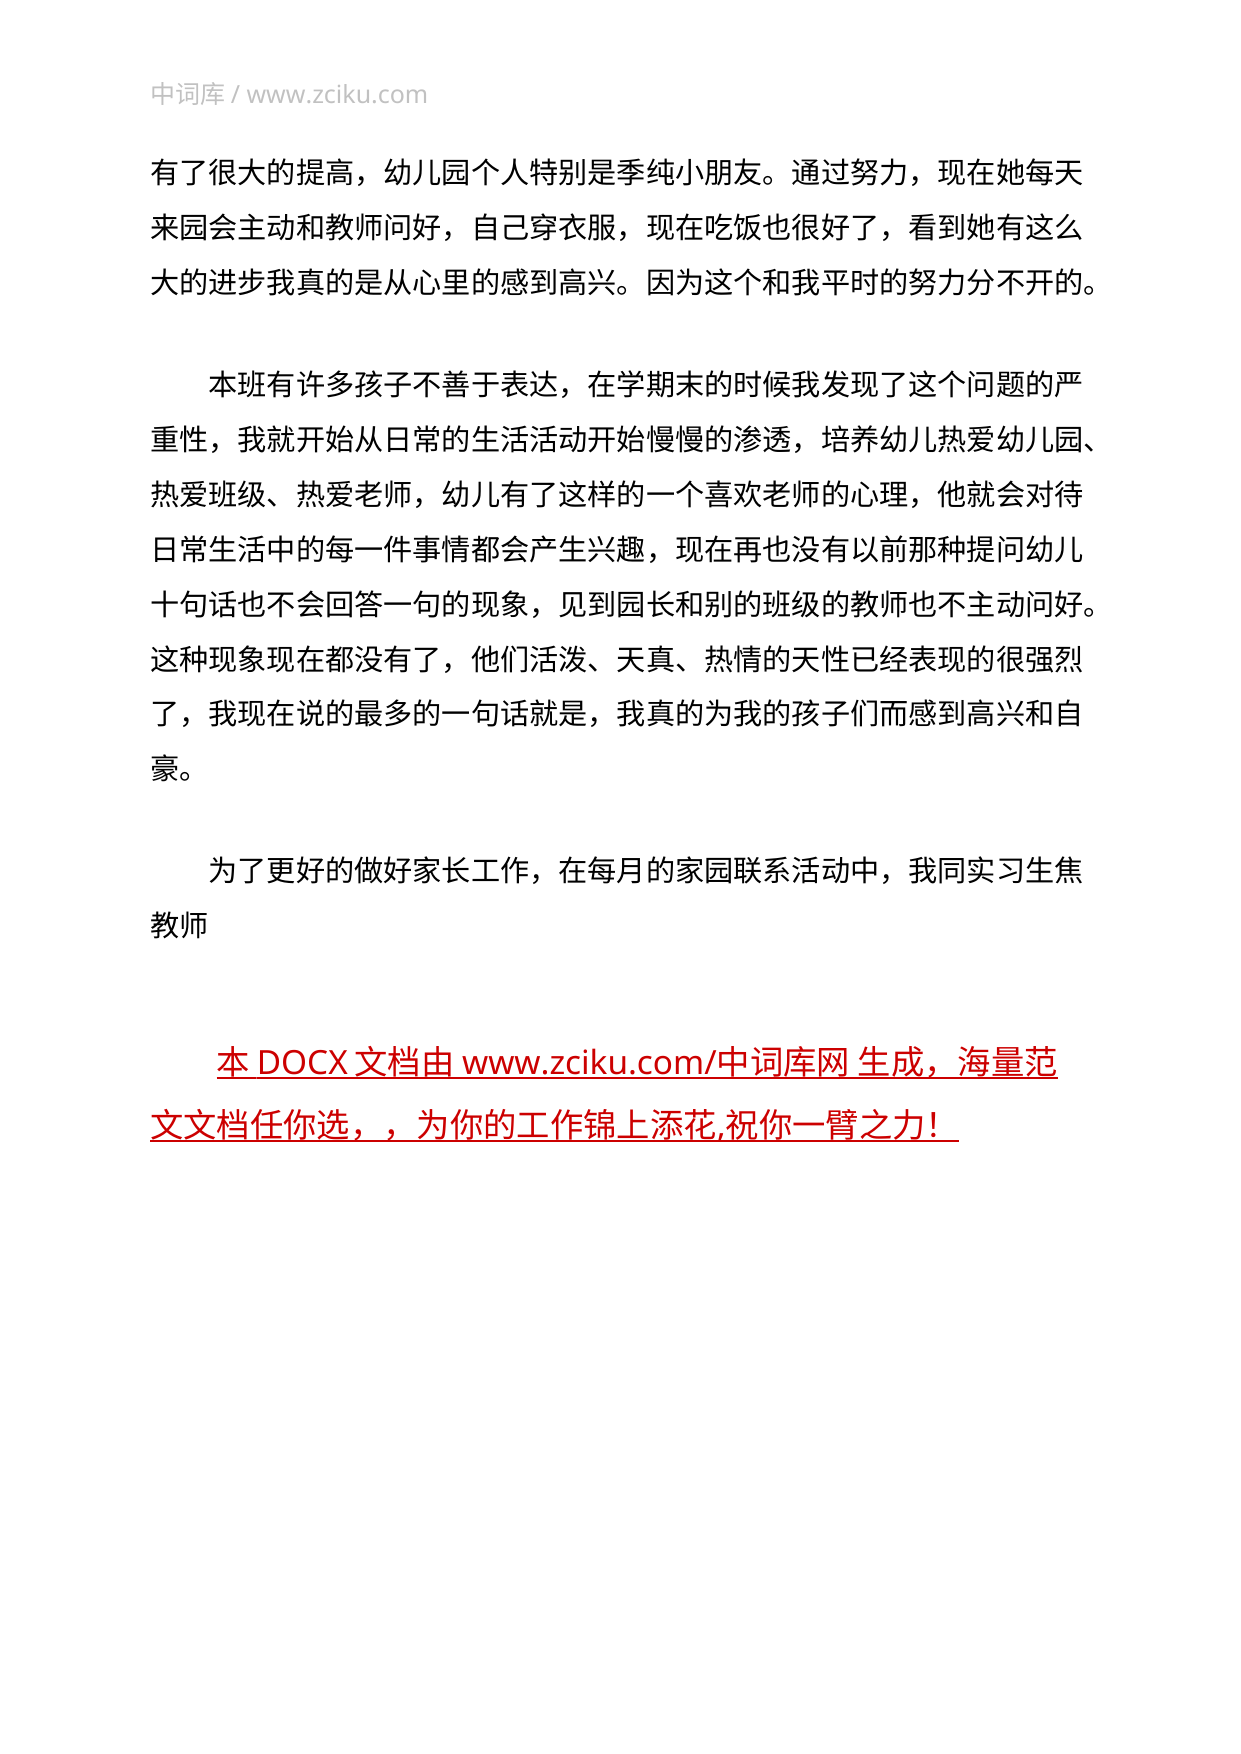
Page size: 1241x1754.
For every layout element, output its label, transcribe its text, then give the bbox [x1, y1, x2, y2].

text 本班有许多孩子不善于表达，在学期末的时候我发现了这个问题的严重性，我就开始从日常的生活活动开始慢慢的渗透，培养幼儿热爱幼儿园、热爱班级、热爱老师，幼儿有了这样的一个喜欢老师的心理，他就会对待日常生活中的每一件事情都会产生兴趣，现在再也没有以前那种提问幼儿十句话也不会回答一句的现象，见到园长和别的班级的教师也不主动问好。这种现象现在都没有了，他们活泼、天真、热情的天性已经表现的很强烈了，我现在说的最多的一句话就是，我真的为我的孩子们而感到高兴和自豪。 [150, 362, 1090, 788]
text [150, 150, 1090, 302]
text 本DOCX文档由 www.zciku.com/中词库网 生成，海量范文文档任你选，，为你的工作锦上添花,祝你一臂之力！ [150, 1036, 1090, 1147]
text 为了更好的做好家长工作，在每月的家园联系活动中，我同实习生焦教师 [150, 848, 1090, 945]
